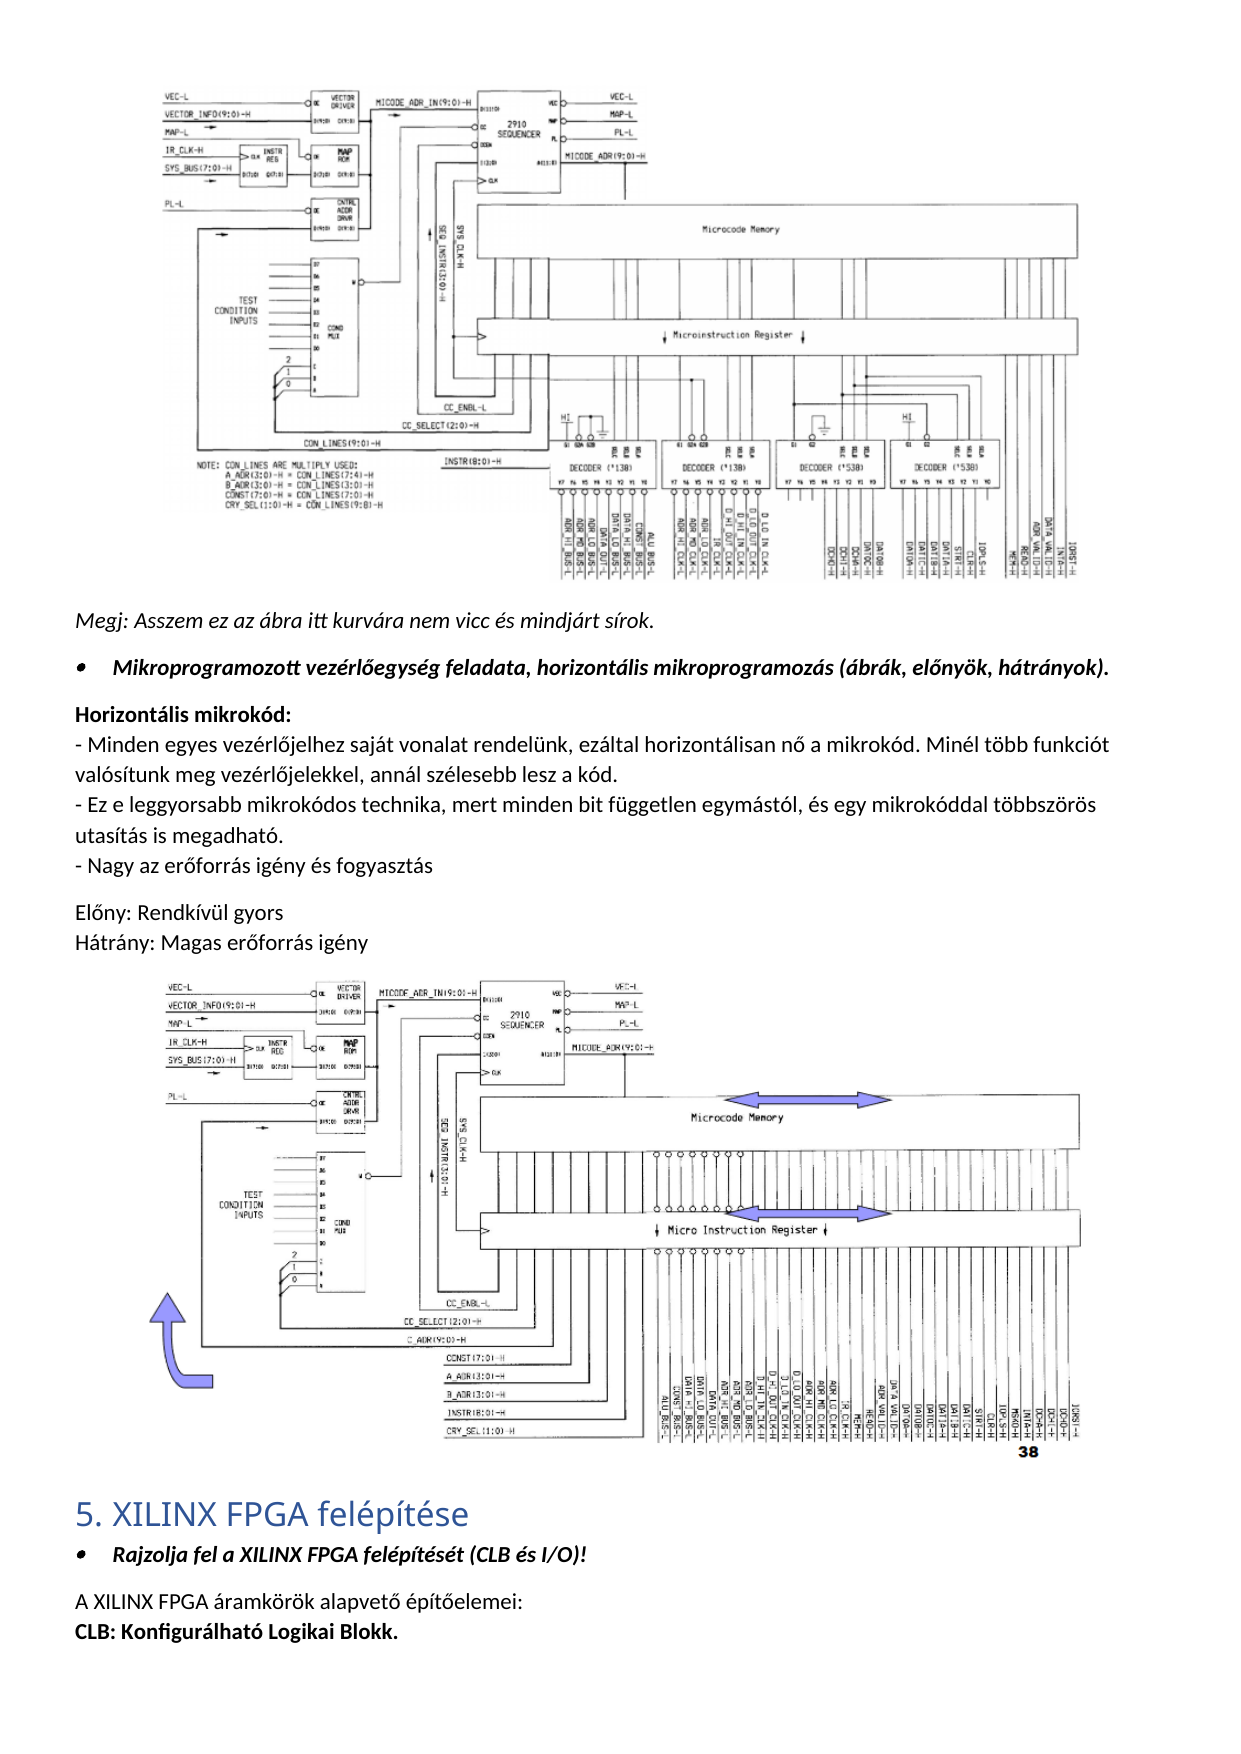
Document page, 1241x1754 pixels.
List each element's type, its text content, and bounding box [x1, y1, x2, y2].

subtitle XILINX FPGA felépítése [75, 1491, 1165, 1537]
text Előny: Rendkívül gyors Hátrány: Magas erőforrás igény [75, 898, 1165, 956]
text Horizontális mikrokód: - Minden egyes vezérlőjelhez saját vonalat rendelünk, ezáltal horizontálisan nő a mikrokód. Minél több funkciót valósítunk meg vezérlőjelekkel, annál szélesebb lesz a kód. - Ez e leggyorsabb mikrokódos technika, mert minden bit független egymástól, és egy mikrokóddal többszörös utasítás is megadható. - Nagy az erőforrás igény és fogyasztás [75, 700, 1165, 879]
list Mikroprogramozott vezérlőegység feladata, horizontális mikroprogramozás (ábrák, előnyök, hátrányok). [75, 653, 1165, 681]
picture [147, 75, 1093, 588]
list Rajzolja fel a XILINX FPGA felépítését (CLB és I/O)! [75, 1540, 1165, 1568]
text Megj: Asszem ez az ábra itt kurvára nem vicc és mindjárt sírok. [75, 606, 1165, 634]
picture [147, 975, 1093, 1464]
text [75, 1587, 1165, 1645]
